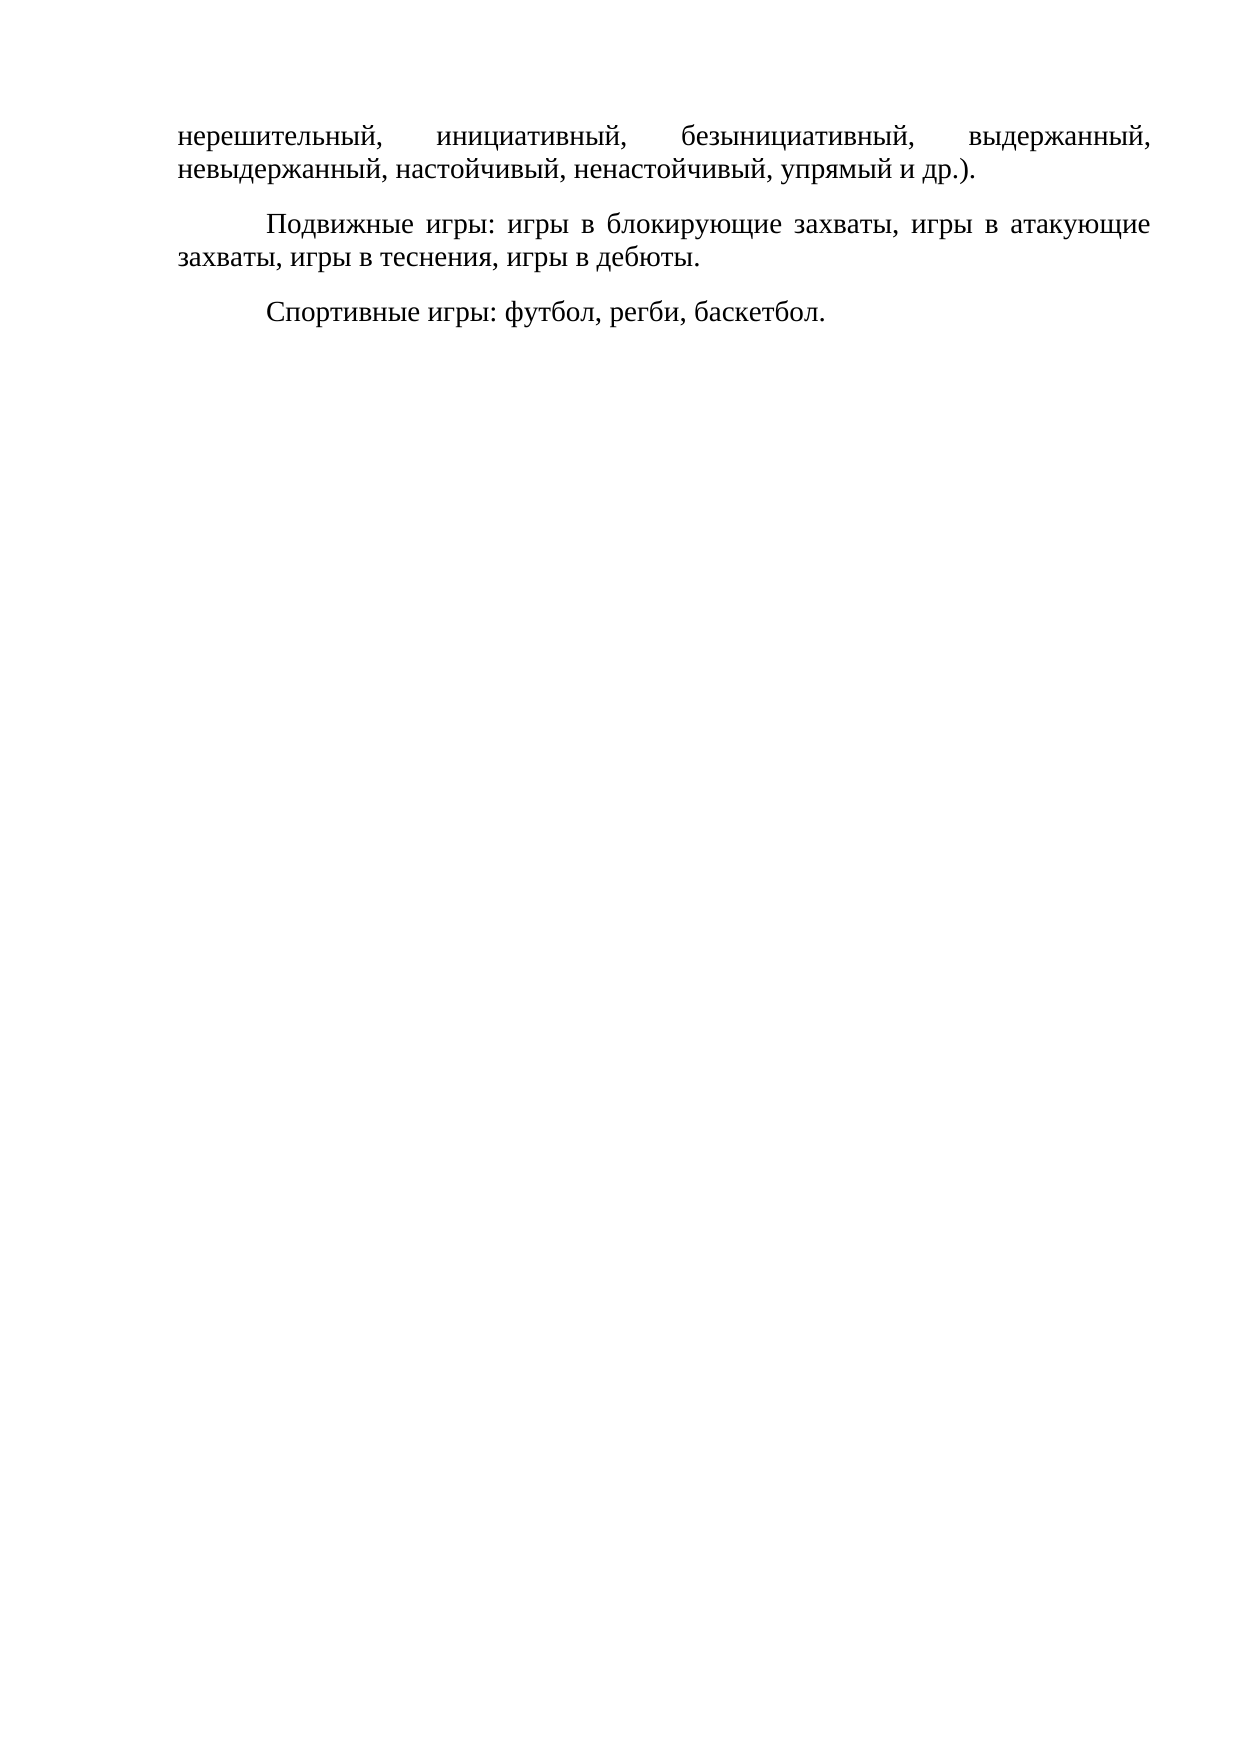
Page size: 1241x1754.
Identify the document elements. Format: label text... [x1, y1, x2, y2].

text Подвижные игры: игры в блокирующие захваты, игры в атакующие захваты, игры в теснения, игры в дебюты. [177, 206, 1152, 273]
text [177, 118, 1152, 185]
text Спортивные игры: футбол, регби, баскетбол. [177, 294, 1152, 327]
